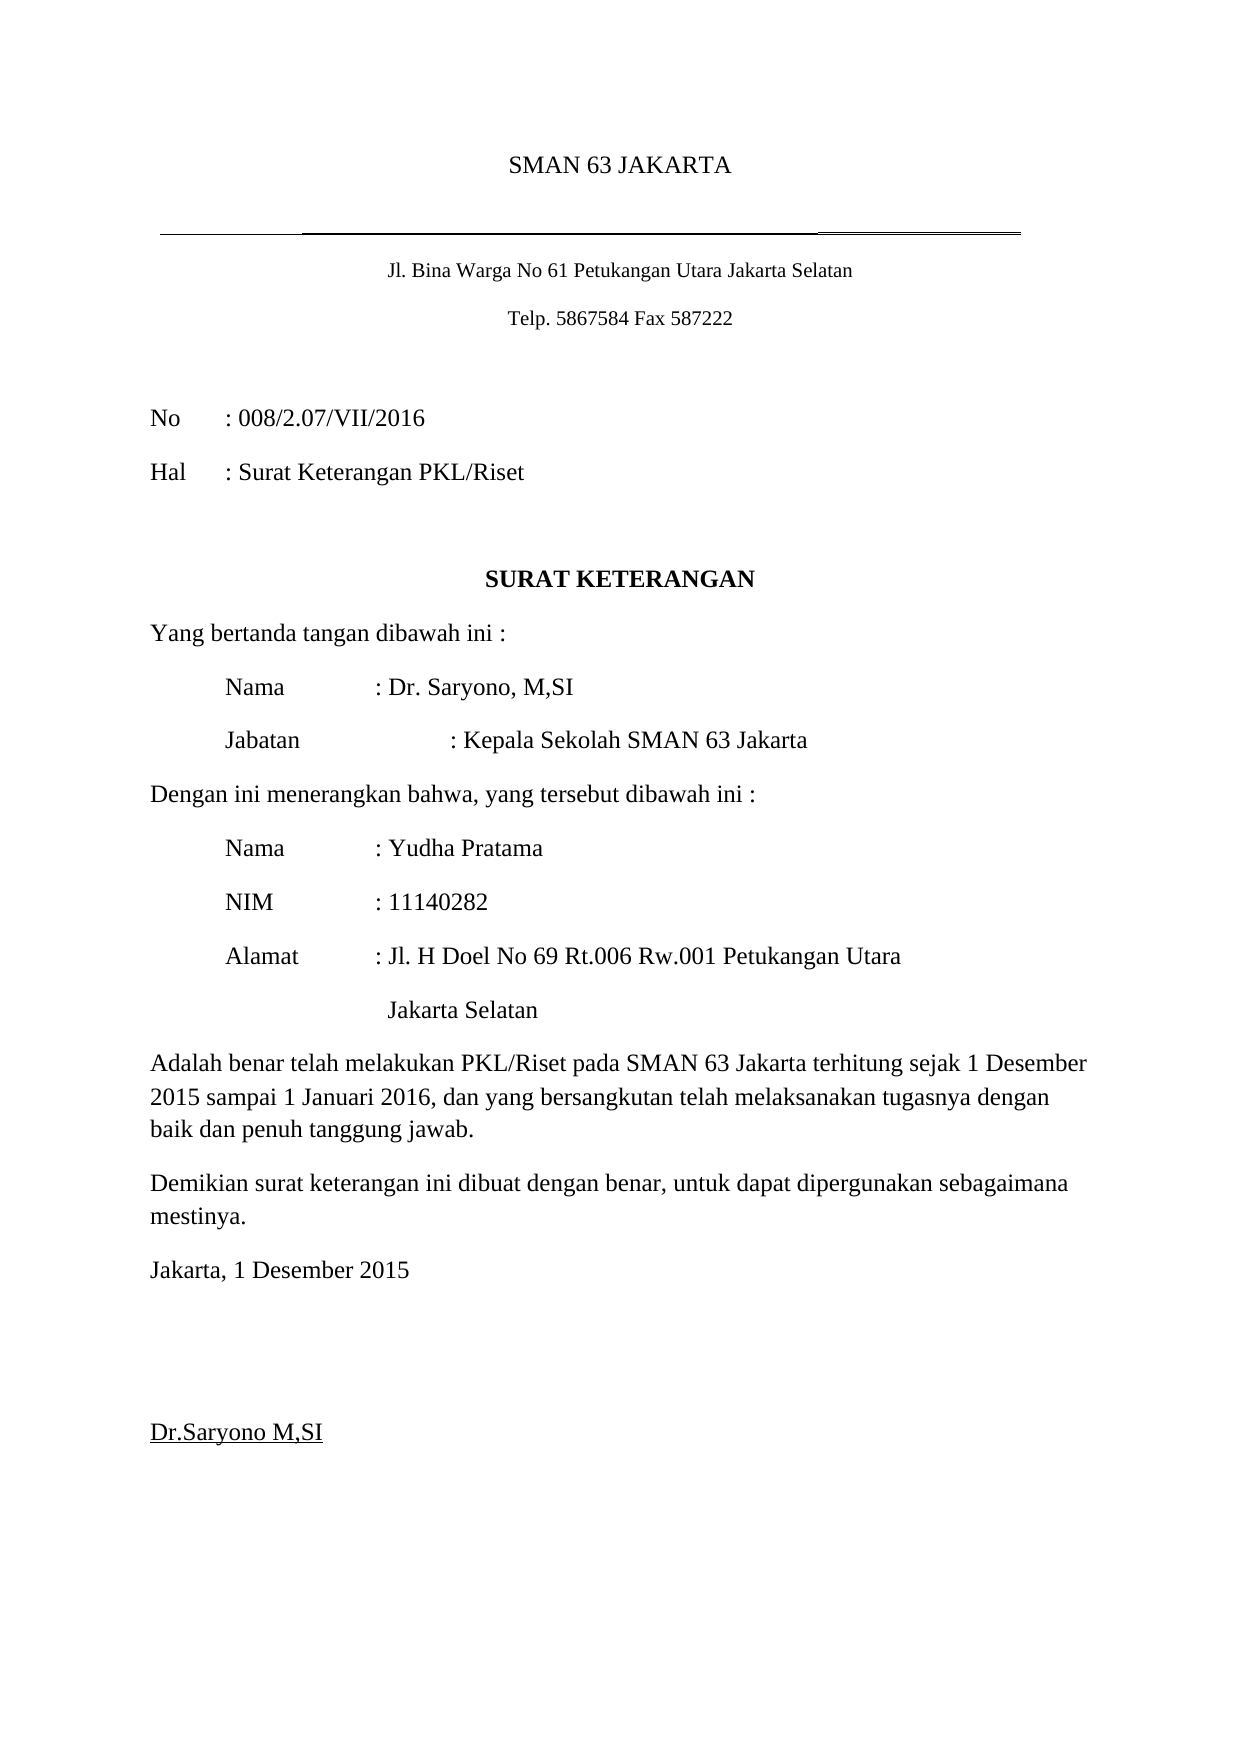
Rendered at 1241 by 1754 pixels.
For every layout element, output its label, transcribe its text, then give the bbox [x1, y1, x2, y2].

text Jakarta Selatan [150, 995, 1090, 1023]
text Alamat : Jl. H Doel No 69 Rt.006 Rw.001 Petukangan Utara [150, 941, 1090, 969]
text Telp. 5867584 Fax 587222 [150, 306, 1090, 330]
text Dengan ini menerangkan bahwa, yang tersebut dibawah ini : [150, 779, 1090, 808]
text Dr.Saryono M,SI [150, 1417, 1090, 1446]
text Jakarta, 1 Desember 2015 [150, 1255, 1090, 1284]
text Nama : Yudha Pratama [150, 833, 1090, 862]
text Jabatan : Kepala Sekolah SMAN 63 Jakarta [150, 725, 1090, 754]
text Demikian surat keterangan ini dibuat dengan benar, untuk dapat dipergunakan sebagaimana mestinya. [150, 1168, 1090, 1230]
text Adalah benar telah melakukan PKL/Riset pada SMAN 63 Jakarta terhitung sejak 1 Desember 2015 sampai 1 Januari 2016, dan yang bersangkutan telah melaksanakan tugasnya dengan baik dan penuh tanggung jawab. [150, 1048, 1090, 1143]
text Hal : Surat Keterangan PKL/Riset [150, 457, 1090, 486]
text Yang bertanda tangan dibawah ini : [150, 618, 1090, 646]
text No : 008/2.07/VII/2016 [150, 403, 1090, 432]
text Jl. Bina Warga No 61 Petukangan Utara Jakarta Selatan [150, 258, 1090, 282]
text SMAN 63 JAKARTA [150, 150, 1090, 179]
text Nama : Dr. Saryono, M,SI [150, 672, 1090, 700]
text NIM : 11140282 [150, 887, 1090, 916]
text SURAT KETERANGAN [150, 564, 1090, 593]
